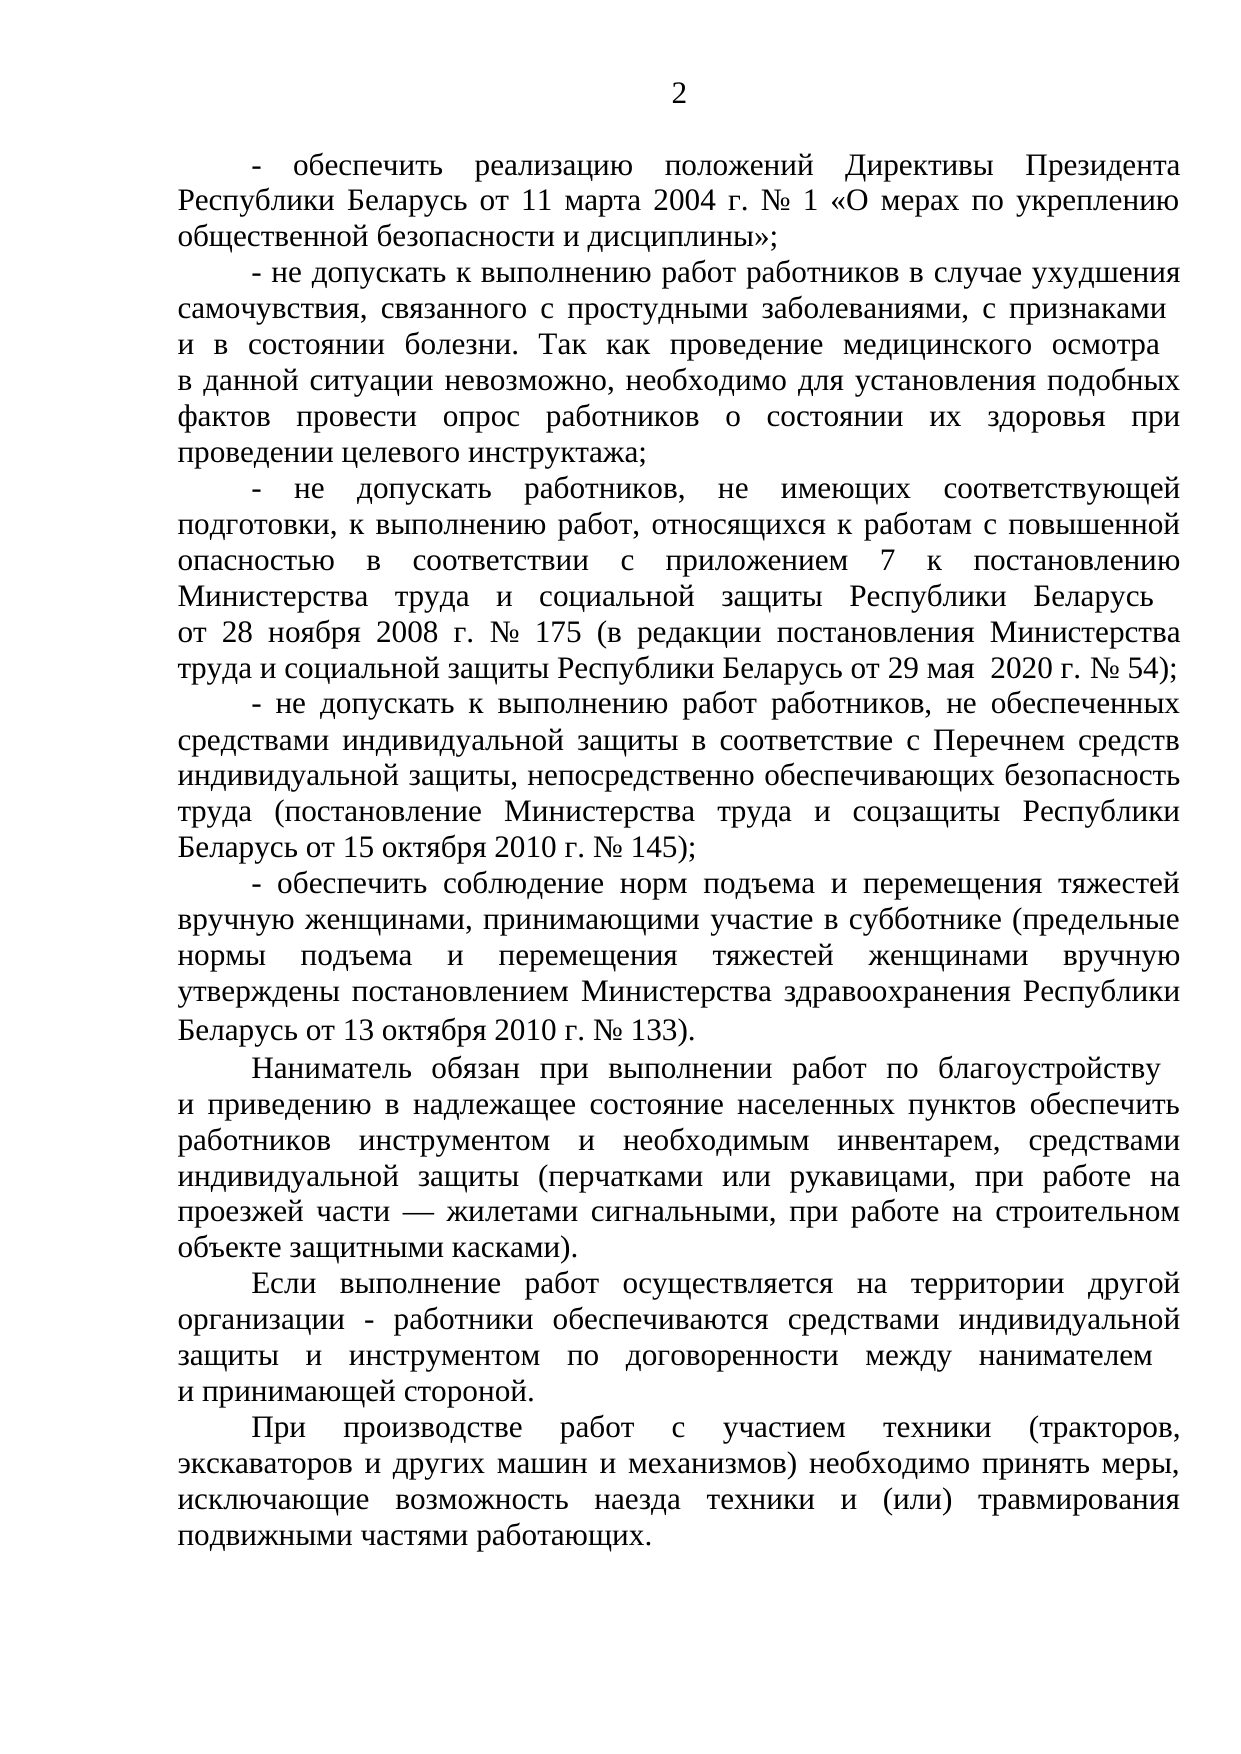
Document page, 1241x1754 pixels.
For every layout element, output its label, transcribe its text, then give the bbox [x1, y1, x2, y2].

text - обеспечить реализацию положений Директивы Президента Республики Беларусь от 11 марта 2004 г. № 1 «О мерах по укреплению общественной безопасности и дисциплины»; [177, 146, 1181, 253]
text - не допускать к выполнению работ работников, не обеспеченных средствами индивидуальной защиты в соответствие с Перечнем средств индивидуальной защиты, непосредственно обеспечивающих безопасность труда (постановление Министерства труда и соцзащиты Республики Беларусь от 15 октября 2010 г. № 145); [177, 685, 1181, 864]
text - не допускать к выполнению работ работников в случае ухудшения самочувствия, связанного с простудными заболеваниями, с признаками и в состоянии болезни. Так как проведение медицинского осмотра в данной ситуации невозможно, необходимо для установления подобных фактов провести опрос работников о состоянии их здоровья при проведении целевого инструктажа; [177, 253, 1181, 469]
text Если выполнение работ осуществляется на территории другой организации - работники обеспечиваются средствами индивидуальной защиты и инструментом по договоренности между нанимателем и принимающей стороной. [177, 1264, 1181, 1408]
text - обеспечить соблюдение норм подъема и перемещения тяжестей вручную женщинами, принимающими участие в субботнике (предельные нормы подъема и перемещения тяжестей женщинами вручную утверждены постановлением Министерства здравоохранения Республики Беларусь от 13 октября 2010 г. № 133). [177, 864, 1181, 1049]
text При производстве работ с участием техники (тракторов, экскаваторов и других машин и механизмов) необходимо принять меры, исключающие возможность наезда техники и (или) травмирования подвижными частями работающих. [177, 1408, 1181, 1552]
text - не допускать работников, не имеющих соответствующей подготовки, к выполнению работ, относящихся к работам с повышенной опасностью в соответствии с приложением 7 к постановлению Министерства труда и социальной защиты Республики Беларусь от 28 ноября 2008 г. № 175 (в редакции постановления Министерства труда и социальной защиты Республики Беларусь от 29 мая 2020 г. № 54); [177, 469, 1181, 685]
text Наниматель обязан при выполнении работ по благоустройству и приведению в надлежащее состояние населенных пунктов обеспечить работников инструментом и необходимым инвентарем, средствами индивидуальной защиты (перчатками или рукавицами, при работе на проезжей части — жилетами сигнальными, при работе на строительном объекте защитными касками). [177, 1049, 1181, 1264]
